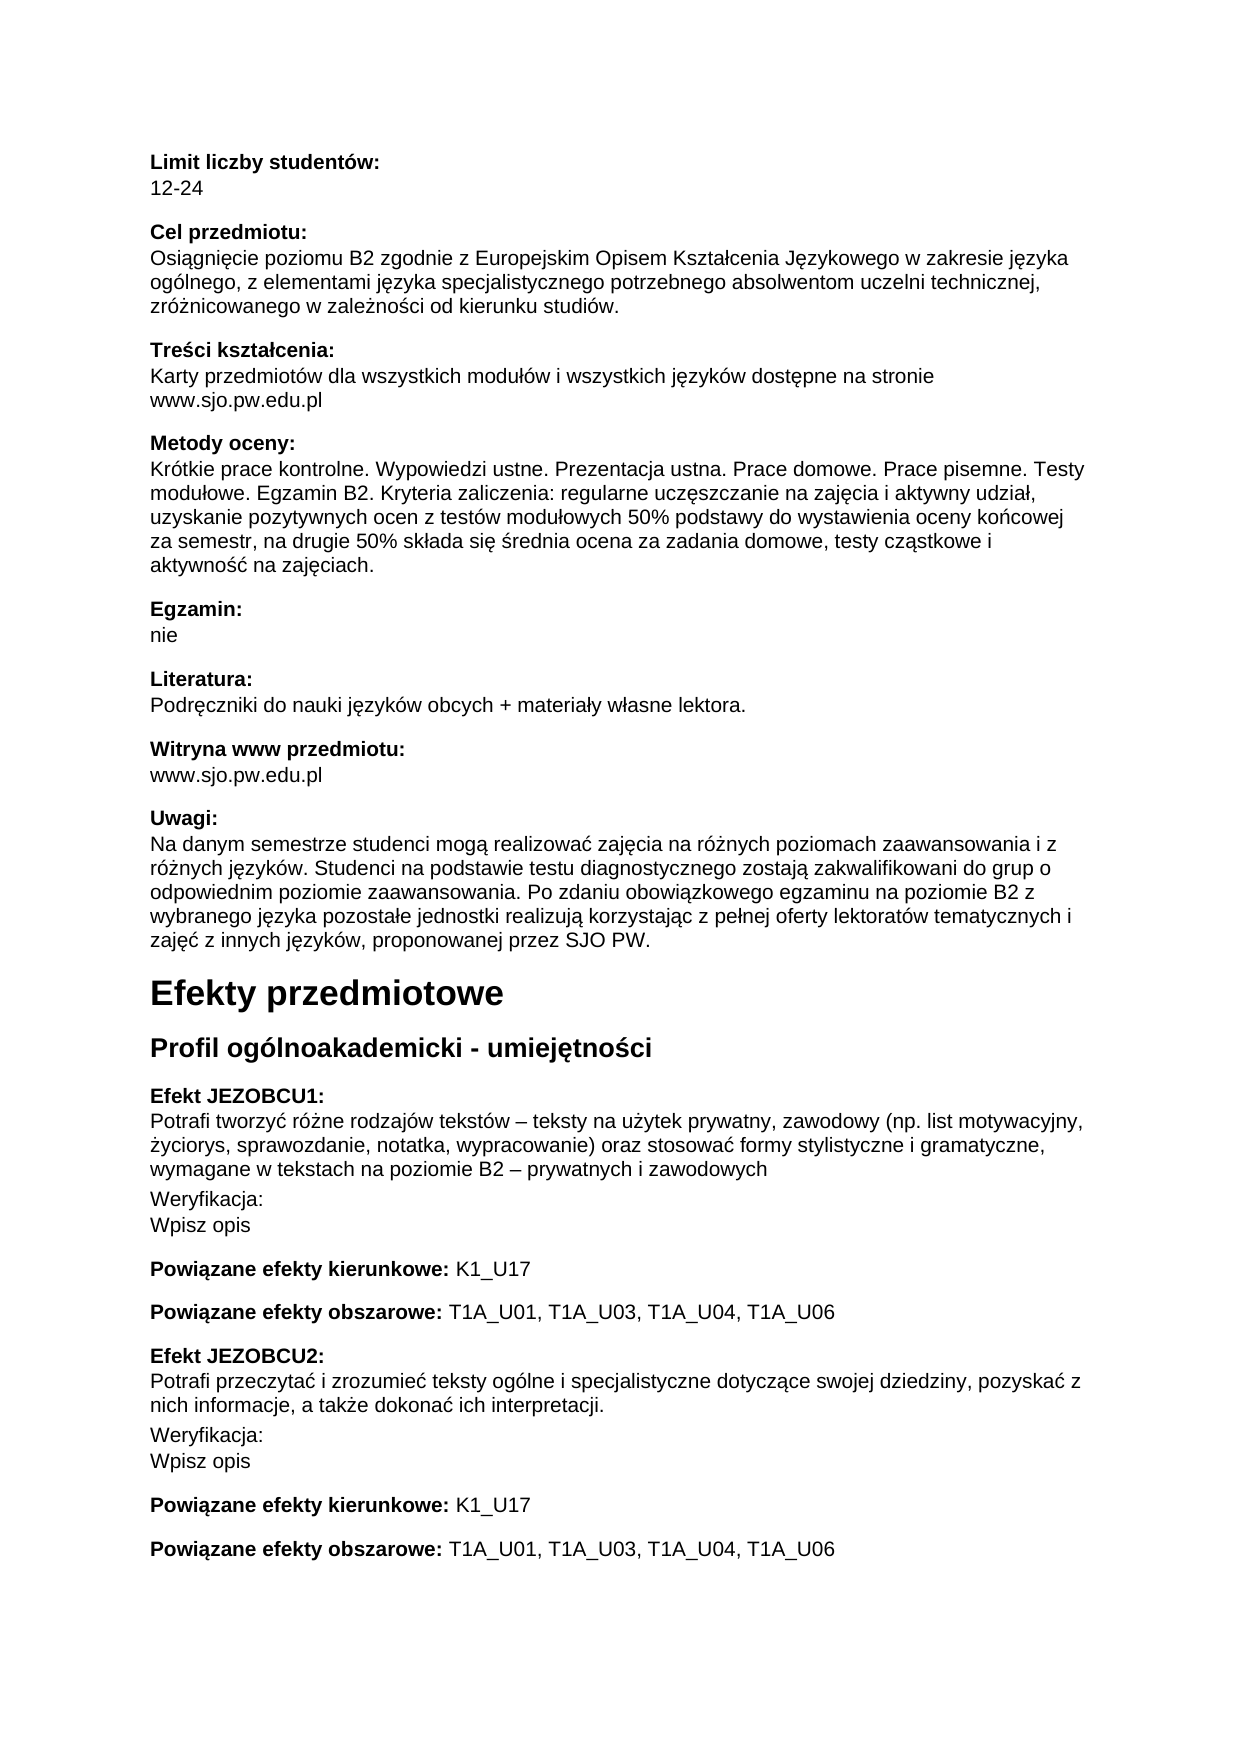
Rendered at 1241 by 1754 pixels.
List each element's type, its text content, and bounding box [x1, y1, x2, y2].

text Efekt JEZOBCU1: [150, 1083, 1090, 1107]
text Potrafi przeczytać i zrozumieć teksty ogólne i specjalistyczne dotyczące swojej dziedziny, pozyskać z nich informacje, a także dokonać ich interpretacji. [150, 1369, 1090, 1417]
text Metody oceny: [150, 431, 1090, 455]
text Karty przedmiotów dla wszystkich modułów i wszystkich języków dostępne na stronie www.sjo.pw.edu.pl [150, 363, 1090, 411]
text www.sjo.pw.edu.pl [150, 762, 1090, 786]
text Limit liczby studentów: [150, 150, 1090, 174]
text Uwagi: [150, 806, 1090, 830]
text Na danym semestrze studenci mogą realizować zajęcia na różnych poziomach zaawansowania i z różnych języków. Studenci na podstawie testu diagnostycznego zostają zakwalifikowani do grup o odpowiednim poziomie zaawansowania. Po zdaniu obowiązkowego egzaminu na poziomie B2 z wybranego języka pozostałe jednostki realizują korzystając z pełnej oferty lektoratów tematycznych i zajęć z innych języków, proponowanej przez SJO PW. [150, 832, 1090, 952]
text Powiązane efekty obszarowe: T1A_U01, T1A_U03, T1A_U04, T1A_U06 [150, 1537, 1090, 1561]
text Wpisz opis [150, 1213, 1090, 1237]
text Potrafi tworzyć różne rodzajów tekstów – teksty na użytek prywatny, zawodowy (np. list motywacyjny, życiorys, sprawozdanie, notatka, wypracowanie) oraz stosować formy stylistyczne i gramatyczne, wymagane w tekstach na poziomie B2 – prywatnych i zawodowych [150, 1108, 1090, 1180]
text Treści kształcenia: [150, 337, 1090, 361]
text Cel przedmiotu: [150, 220, 1090, 244]
text Weryfikacja: [150, 1423, 1090, 1447]
text Efekt JEZOBCU2: [150, 1344, 1090, 1368]
text Podręczniki do nauki języków obcych + materiały własne lektora. [150, 693, 1090, 717]
text Weryfikacja: [150, 1187, 1090, 1211]
text Osiągnięcie poziomu B2 zgodnie z Europejskim Opisem Kształcenia Językowego w zakresie języka ogólnego, z elementami języka specjalistycznego potrzebnego absolwentom uczelni technicznej, zróżnicowanego w zależności od kierunku studiów. [150, 246, 1090, 318]
text nie [150, 623, 1090, 647]
text Egzamin: [150, 597, 1090, 621]
text Krótkie prace kontrolne. Wypowiedzi ustne. Prezentacja ustna. Prace domowe. Prace pisemne. Testy modułowe. Egzamin B2. Kryteria zaliczenia: regularne uczęszczanie na zajęcia i aktywny udział, uzyskanie pozytywnych ocen z testów modułowych 50% podstawy do wystawienia oceny końcowej za semestr, na drugie 50% składa się średnia ocena za zadania domowe, testy cząstkowe i aktywność na zajęciach. [150, 457, 1090, 577]
text Witryna www przedmiotu: [150, 736, 1090, 760]
text Wpisz opis [150, 1449, 1090, 1473]
text Powiązane efekty kierunkowe: K1_U17 [150, 1256, 1090, 1280]
text Literatura: [150, 667, 1090, 691]
text 12-24 [150, 176, 1090, 200]
text Powiązane efekty kierunkowe: K1_U17 [150, 1493, 1090, 1517]
subtitle Efekty przedmiotowe [150, 972, 1090, 1013]
text Powiązane efekty obszarowe: T1A_U01, T1A_U03, T1A_U04, T1A_U06 [150, 1300, 1090, 1324]
subtitle Profil ogólnoakademicki - umiejętności [150, 1032, 1090, 1064]
